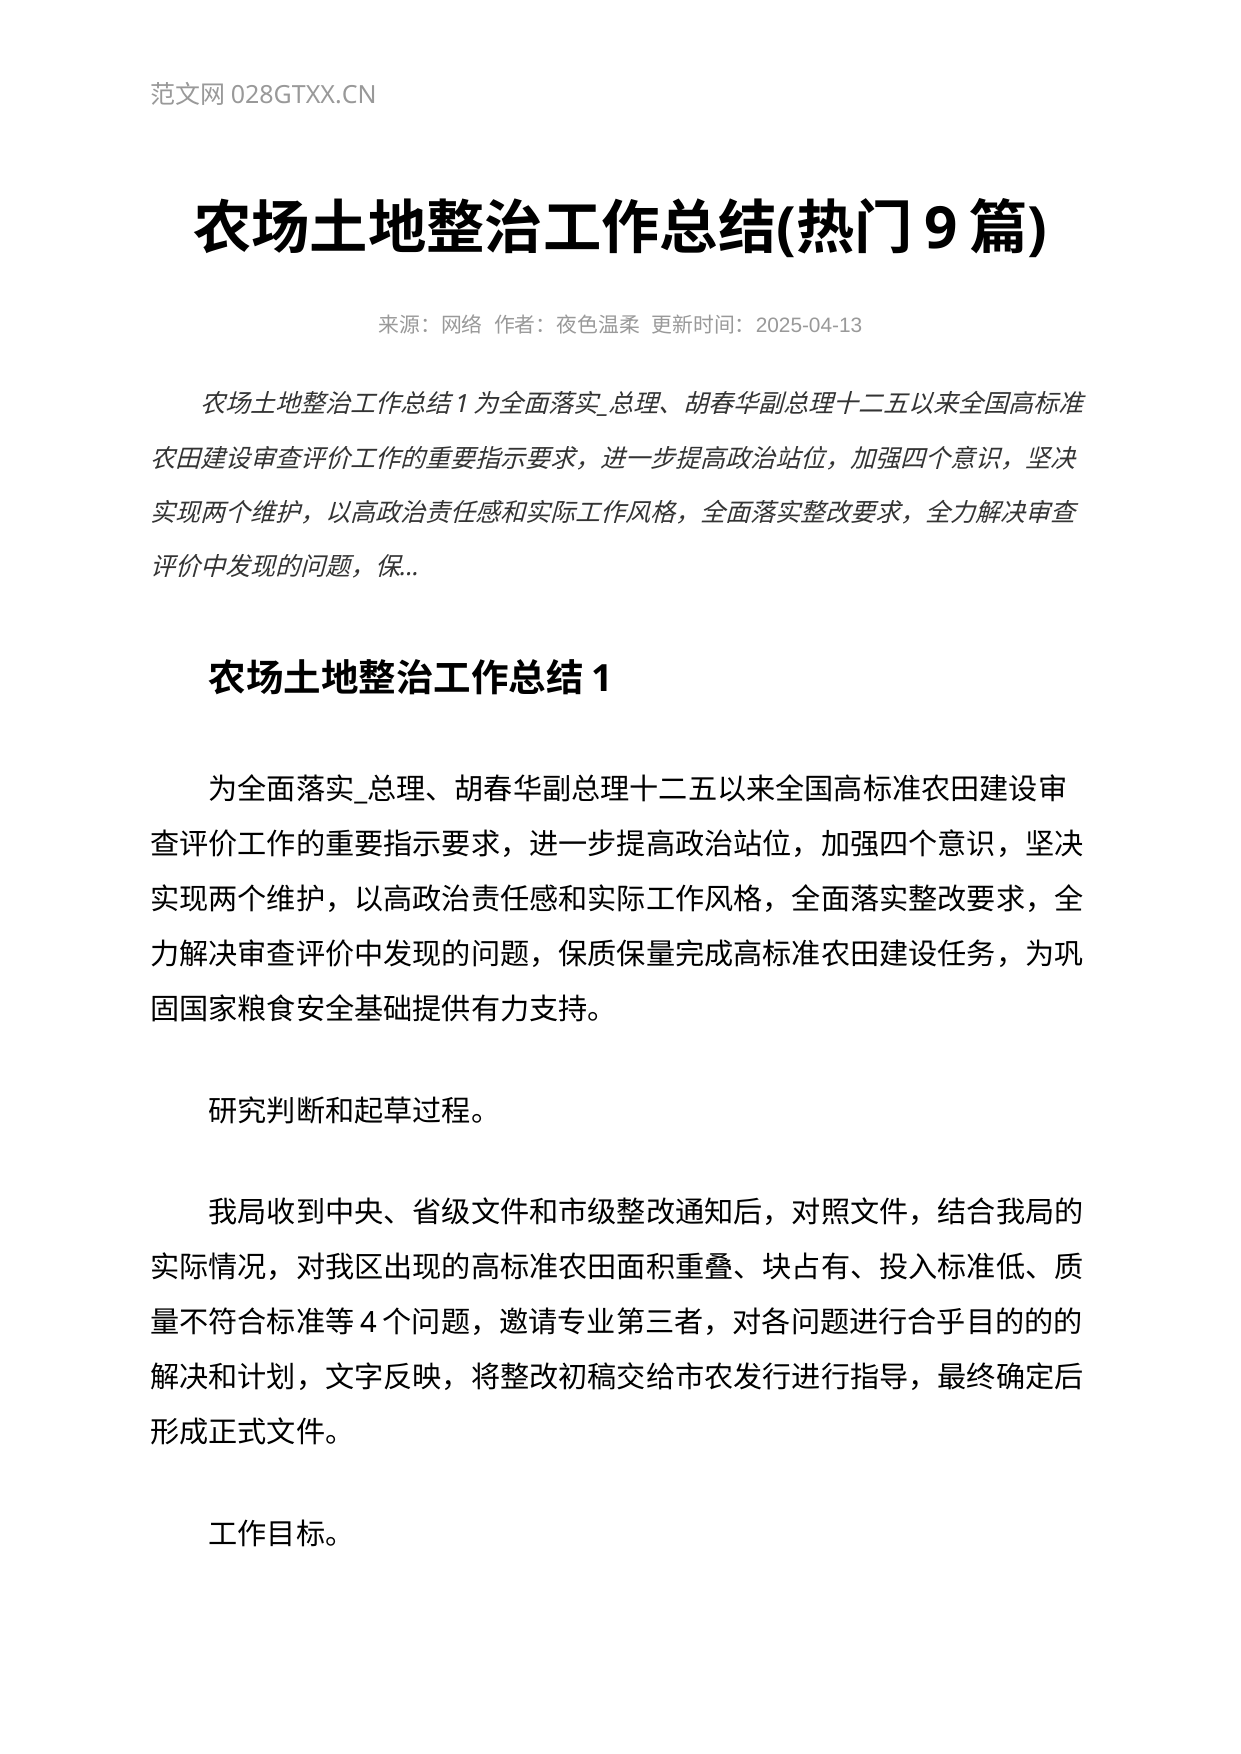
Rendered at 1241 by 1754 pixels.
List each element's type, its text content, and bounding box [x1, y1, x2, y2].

text 工作目标。 [150, 1510, 1090, 1553]
text 来源：网络 作者：夜色温柔 更新时间：2025-04-13 [150, 313, 1090, 337]
subtitle 农场土地整治工作总结(热门9篇) [150, 181, 1090, 266]
text 研究判断和起草过程。 [150, 1087, 1090, 1129]
text 我局收到中央、省级文件和市级整改通知后，对照文件，结合我局的实际情况，对我区出现的高标准农田面积重叠、块占有、投入标准低、质量不符合标准等4个问题，邀请专业第三者，对各问题进行合乎目的的的解决和计划，文字反映，将整改初稿交给市农发行进行指导，最终确定后形成正式文件。 [150, 1189, 1090, 1451]
text 为全面落实_总理、胡春华副总理十二五以来全国高标准农田建设审查评价工作的重要指示要求，进一步提高政治站位，加强四个意识，坚决实现两个维护，以高政治责任感和实际工作风格，全面落实整改要求，全力解决审查评价中发现的问题，保质保量完成高标准农田建设任务，为巩固国家粮食安全基础提供有力支持。 [150, 766, 1090, 1028]
text 农场土地整治工作总结1为全面落实_总理、胡春华副总理十二五以来全国高标准农田建设审查评价工作的重要指示要求，进一步提高政治站位，加强四个意识，坚决实现两个维护，以高政治责任感和实际工作风格，全面落实整改要求，全力解决审查评价中发现的问题，保... [150, 384, 1090, 583]
text 农场土地整治工作总结1 [150, 648, 1090, 703]
